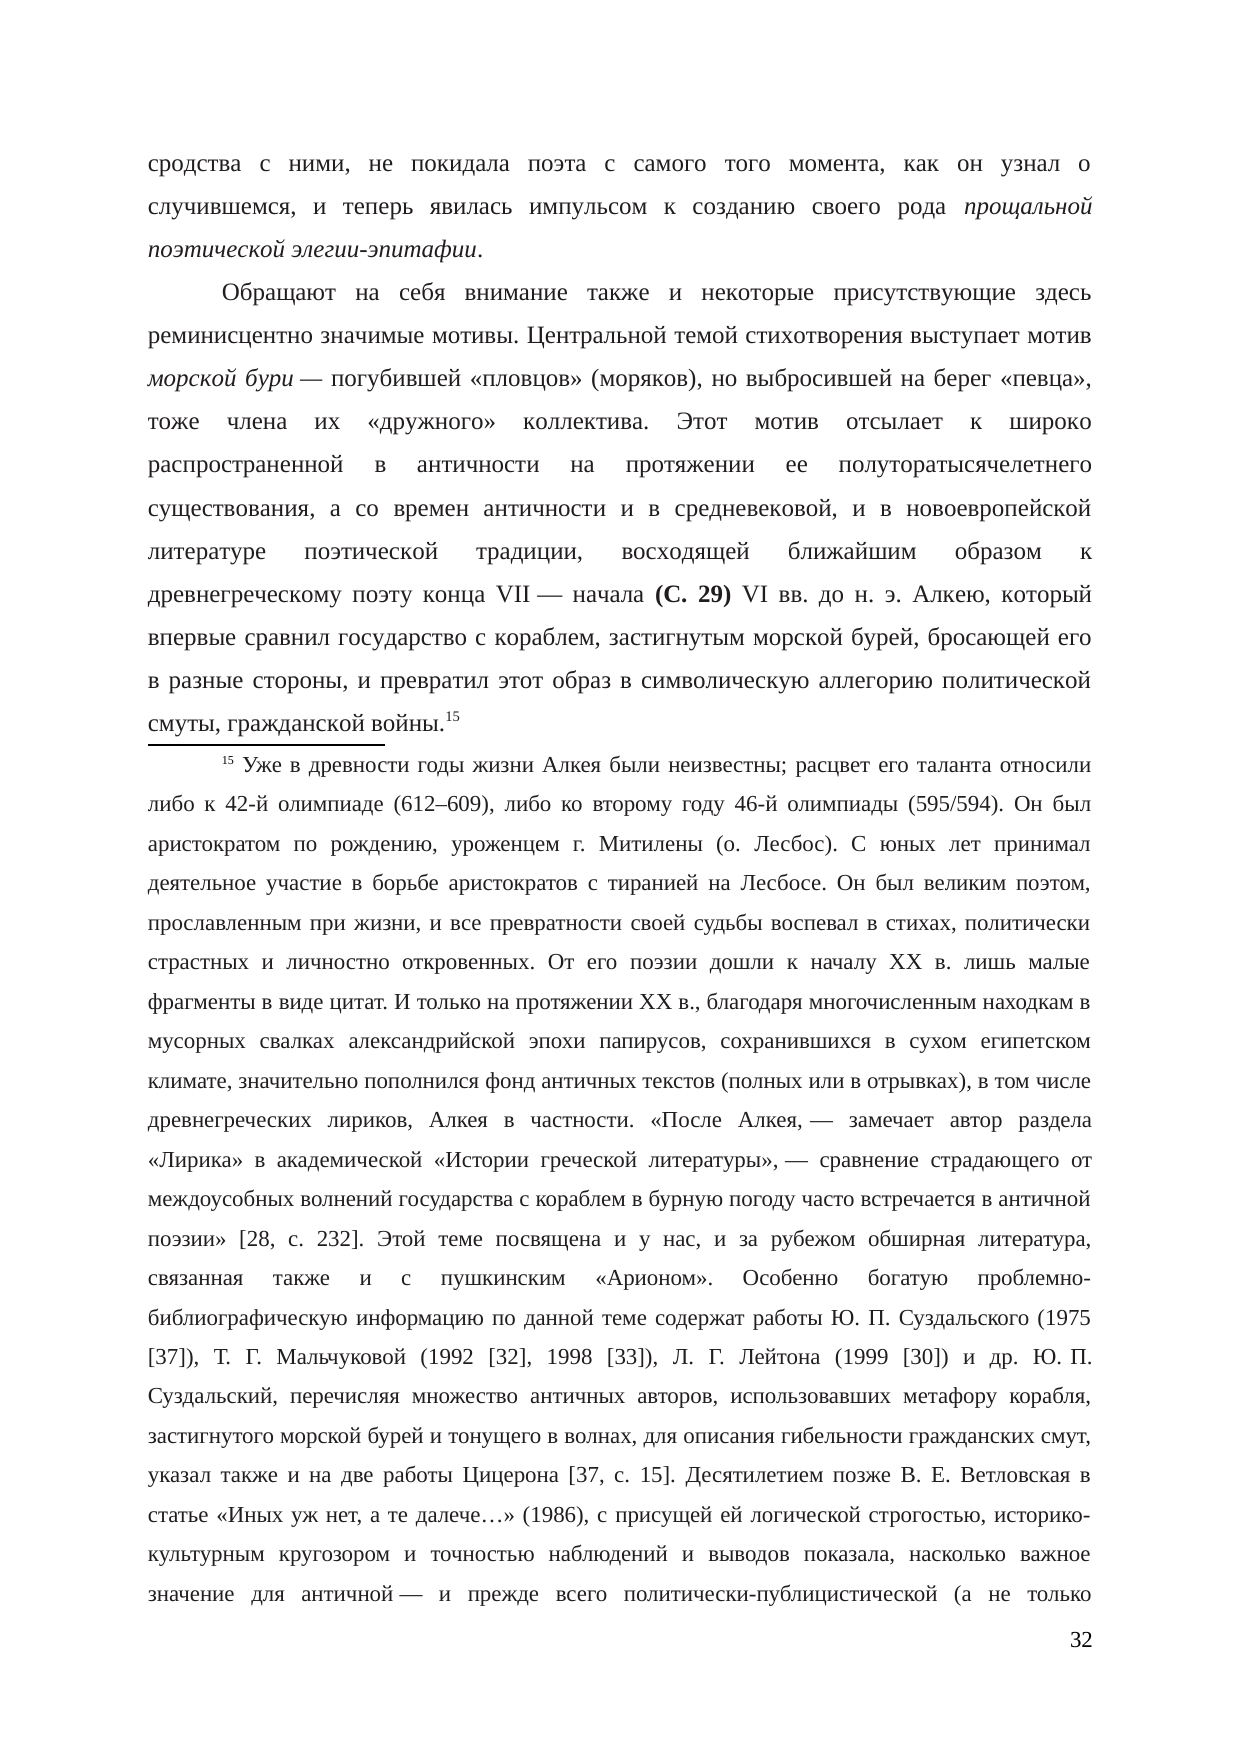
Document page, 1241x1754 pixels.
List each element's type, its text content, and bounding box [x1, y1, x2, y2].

text В тексте пушкинского экспромта бросаются в глаза стилистически доминирующие славянизмы (‘кормщик’; ‘правил’ в значении ‘управлял’; ‘лоно’; ‘всклокочил’; ‘гимны’; ‘риза’) и поэтизмы (‘чёлн’ и его архаичная падежная форма ‘на челну’; усеченная форма ‘могучи’ вместо полной ‘могучие’), что придает стихотворению, в силу его малого объема и повествовательного типа речи, жанровое звучание антологической элегии в том смысле, в каком этот термин употребил В. Г. Белинский применительно к одному из стихотворений антологического цикла К. Н. Батюшкова [22]. Та лирическая интенция, которая постоянно пребывала в поэтическом сознании Пушкина как память о своих «погибших» (казненных, заключенных, сосланных) друзьях и ощущение своего глубоко интимного духовного сродства с ними, не покидала поэта с самого того момента, как он узнал о случившемся, и теперь явилась импульсом к созданию своего рода прощальной поэтической элегии-эпитафии. [148, 148, 1092, 263]
text Обращают на себя внимание также и некоторые присутствующие здесь реминисцентно значимые мотивы. Центральной темой стихотворения выступает мотив морской бури — погубившей «пловцов» (моряков), но выбросившей на берег «певца», тоже члена их «дружного» коллектива. Этот мотив отсылает к широко распространенной в античности на протяжении ее полуторатысячелетнего существования, а со времен античности и в средневековой, и в новоевропейской литературе поэтической традиции, восходящей ближайшим образом к древнегреческому поэту конца VII — начала (С. 29) VI вв. до н. э. Алкею, который впервые сравнил государство с кораблем, застигнутым морской бурей, бросающей его в разные стороны, и превратил этот образ в символическую аллегорию политической смуты, гражданской войны. [148, 277, 1092, 737]
